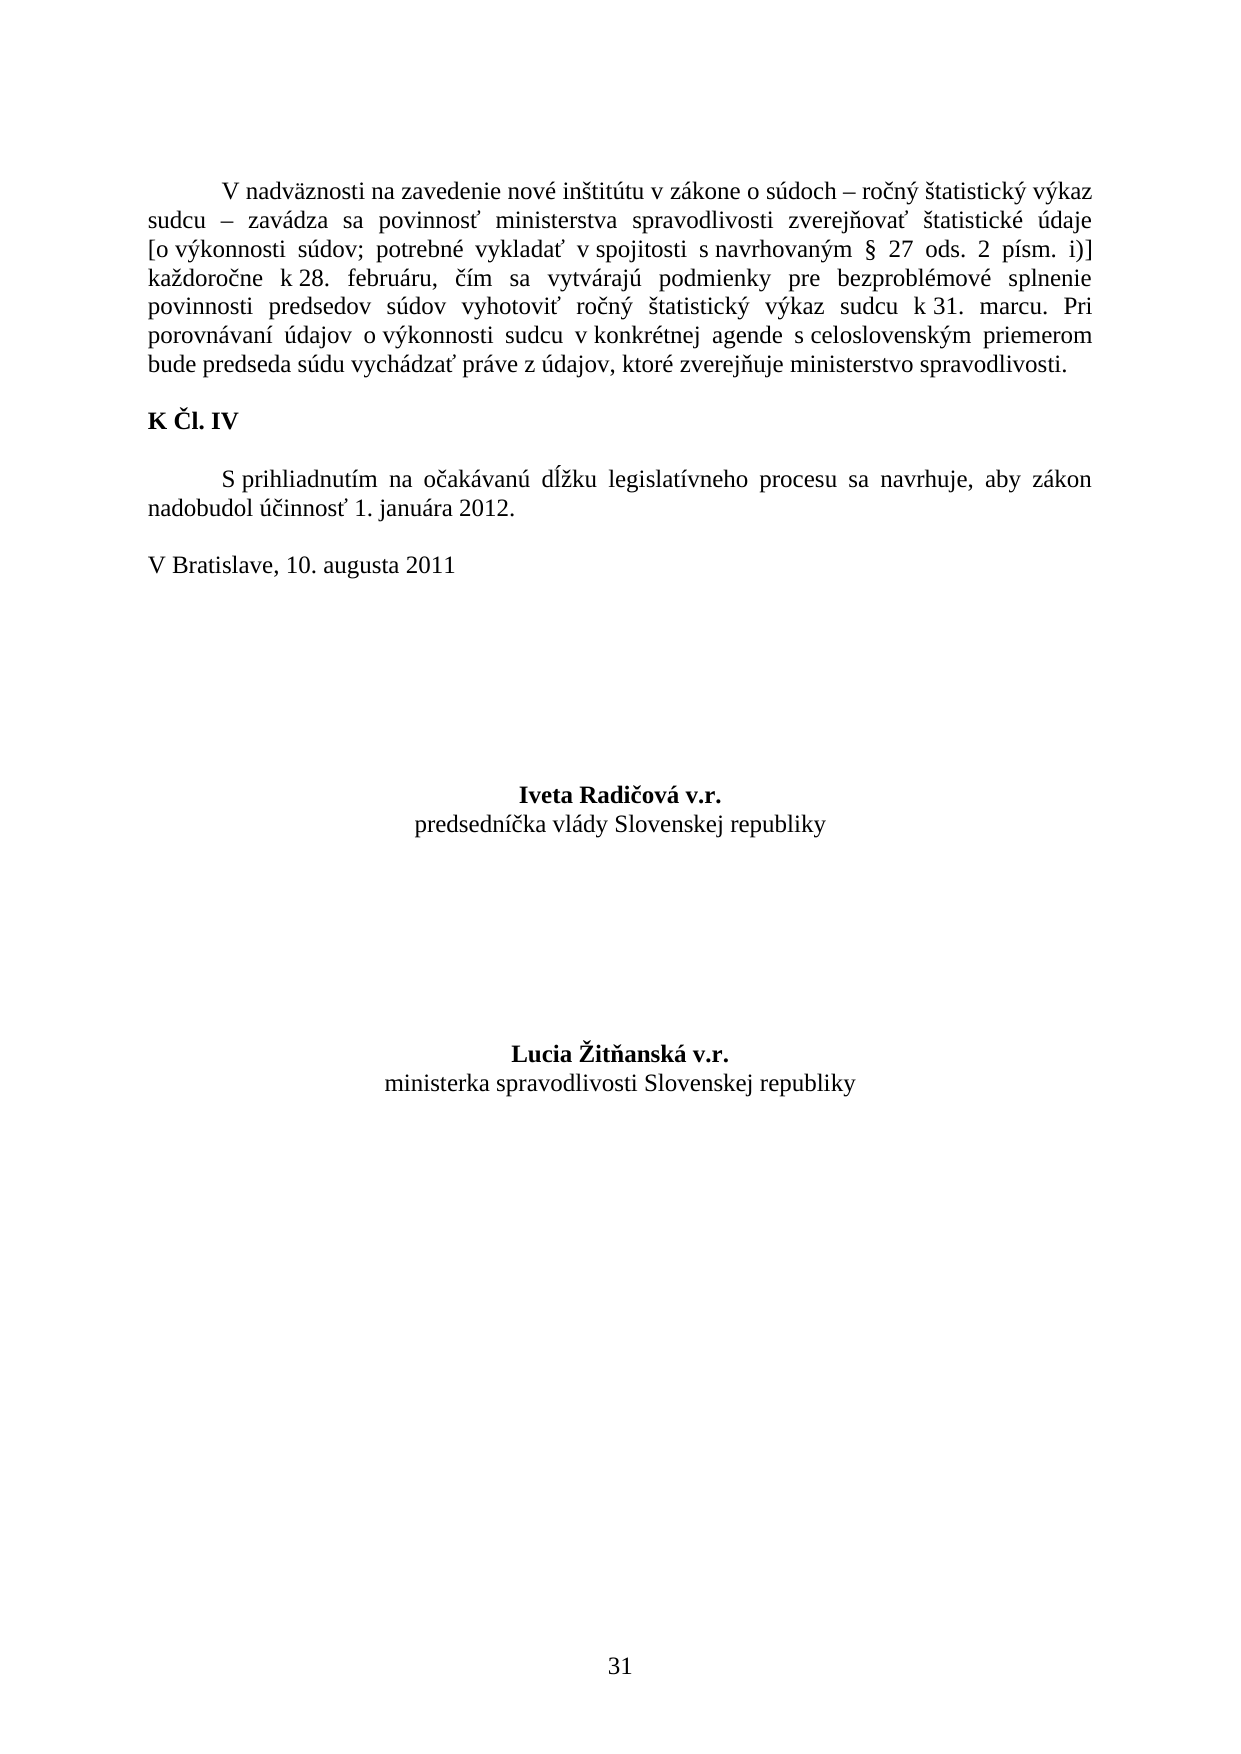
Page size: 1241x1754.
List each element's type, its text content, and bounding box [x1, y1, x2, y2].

text Lucia Žitňanská v.r. [148, 1039, 1093, 1068]
text K Čl. IV [148, 406, 1093, 435]
text S prihliadnutím na očakávanú dĺžku legislatívneho procesu sa navrhuje, aby zákon nadobudol účinnosť 1. januára 2012. [148, 464, 1093, 521]
text Iveta Radičová v.r. [148, 780, 1093, 809]
text predsedníčka vlády Slovenskej republiky [148, 809, 1093, 838]
text V nadväznosti na zavedenie nové inštitútu v zákone o súdoch – ročný štatistický výkaz sudcu – zavádza sa povinnosť ministerstva spravodlivosti zverejňovať štatistické údaje [o výkonnosti súdov; potrebné vykladať v spojitosti s navrhovaným § 27 ods. 2 písm. i)] každoročne k 28. februáru, čím sa vytvárajú podmienky pre bezproblémové splnenie povinnosti predsedov súdov vyhotoviť ročný štatistický výkaz sudcu k 31. marcu. Pri porovnávaní údajov o výkonnosti sudcu v konkrétnej agende s celoslovenským priemerom bude predseda súdu vychádzať práve z údajov, ktoré zverejňuje ministerstvo spravodlivosti. [148, 176, 1093, 378]
text V Bratislave, 10. augusta 2011 [148, 550, 1093, 579]
text ministerka spravodlivosti Slovenskej republiky [148, 1068, 1093, 1096]
